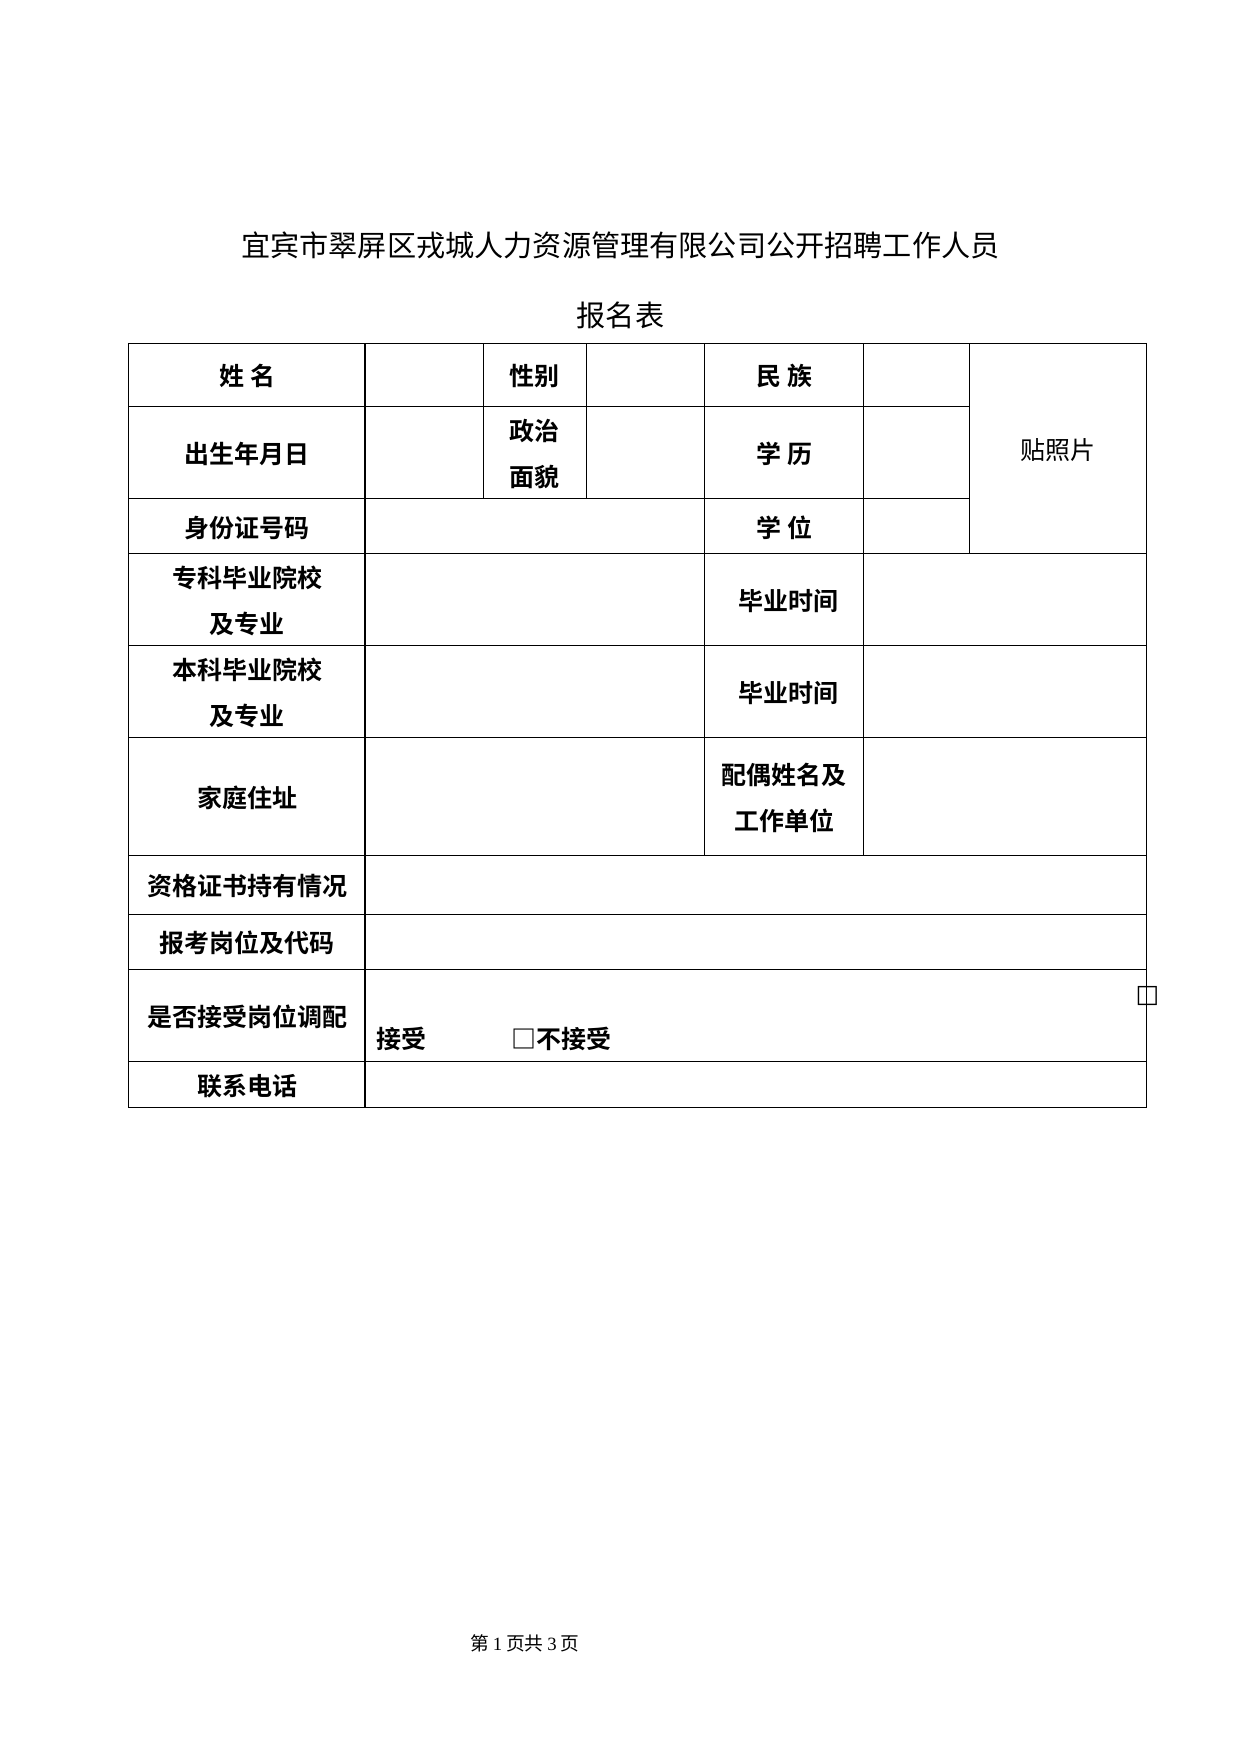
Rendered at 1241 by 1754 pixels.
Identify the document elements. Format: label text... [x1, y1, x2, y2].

table_cell 配偶姓名及工作单位 [705, 738, 863, 855]
table_header 贴照片 [970, 344, 1146, 553]
table_cell [366, 407, 483, 498]
table_cell 家庭住址 [129, 738, 364, 855]
table_cell 出生年月日 [129, 407, 364, 498]
table_cell [366, 1062, 1146, 1107]
table_header 性别 [484, 344, 586, 406]
table_cell 资格证书持有情况 [129, 856, 364, 914]
table_cell 本科毕业院校 及专业 [129, 646, 364, 737]
table_cell [366, 499, 704, 553]
table_cell 毕业时间 [705, 646, 863, 737]
table_header [864, 344, 969, 406]
table_cell 专科毕业院校 及专业 [129, 554, 364, 645]
table_header 民 族 [705, 344, 863, 406]
table_cell [587, 407, 704, 498]
table_cell 学 位 [705, 499, 863, 553]
table_cell [864, 646, 1146, 737]
table_cell □接受 □不接受 [366, 970, 1146, 1061]
table_cell [864, 499, 969, 553]
table_header [587, 344, 704, 406]
table_cell 报考岗位及代码 [129, 915, 364, 969]
table_cell [864, 407, 969, 498]
table_cell [366, 646, 704, 737]
table_cell 学 历 [705, 407, 863, 498]
table_header [366, 344, 483, 406]
table_cell 是否接受岗位调配 [129, 970, 364, 1061]
table_cell [366, 738, 704, 855]
table_cell 身份证号码 [129, 499, 364, 553]
table_cell 联系电话 [129, 1062, 364, 1107]
table_cell [366, 856, 1146, 914]
table_cell [864, 554, 1146, 645]
table_cell [366, 915, 1146, 969]
table_cell 毕业时间 [705, 554, 863, 645]
table_cell 政治 面貌 [484, 407, 586, 498]
subtitle 宜宾市翠屏区戎城人力资源管理有限公司公开招聘工作人员 [188, 221, 1052, 266]
table_cell [864, 738, 1146, 855]
table_cell [366, 554, 704, 645]
subtitle 报名表 [188, 291, 1052, 337]
table_header 姓 名 [129, 344, 364, 406]
